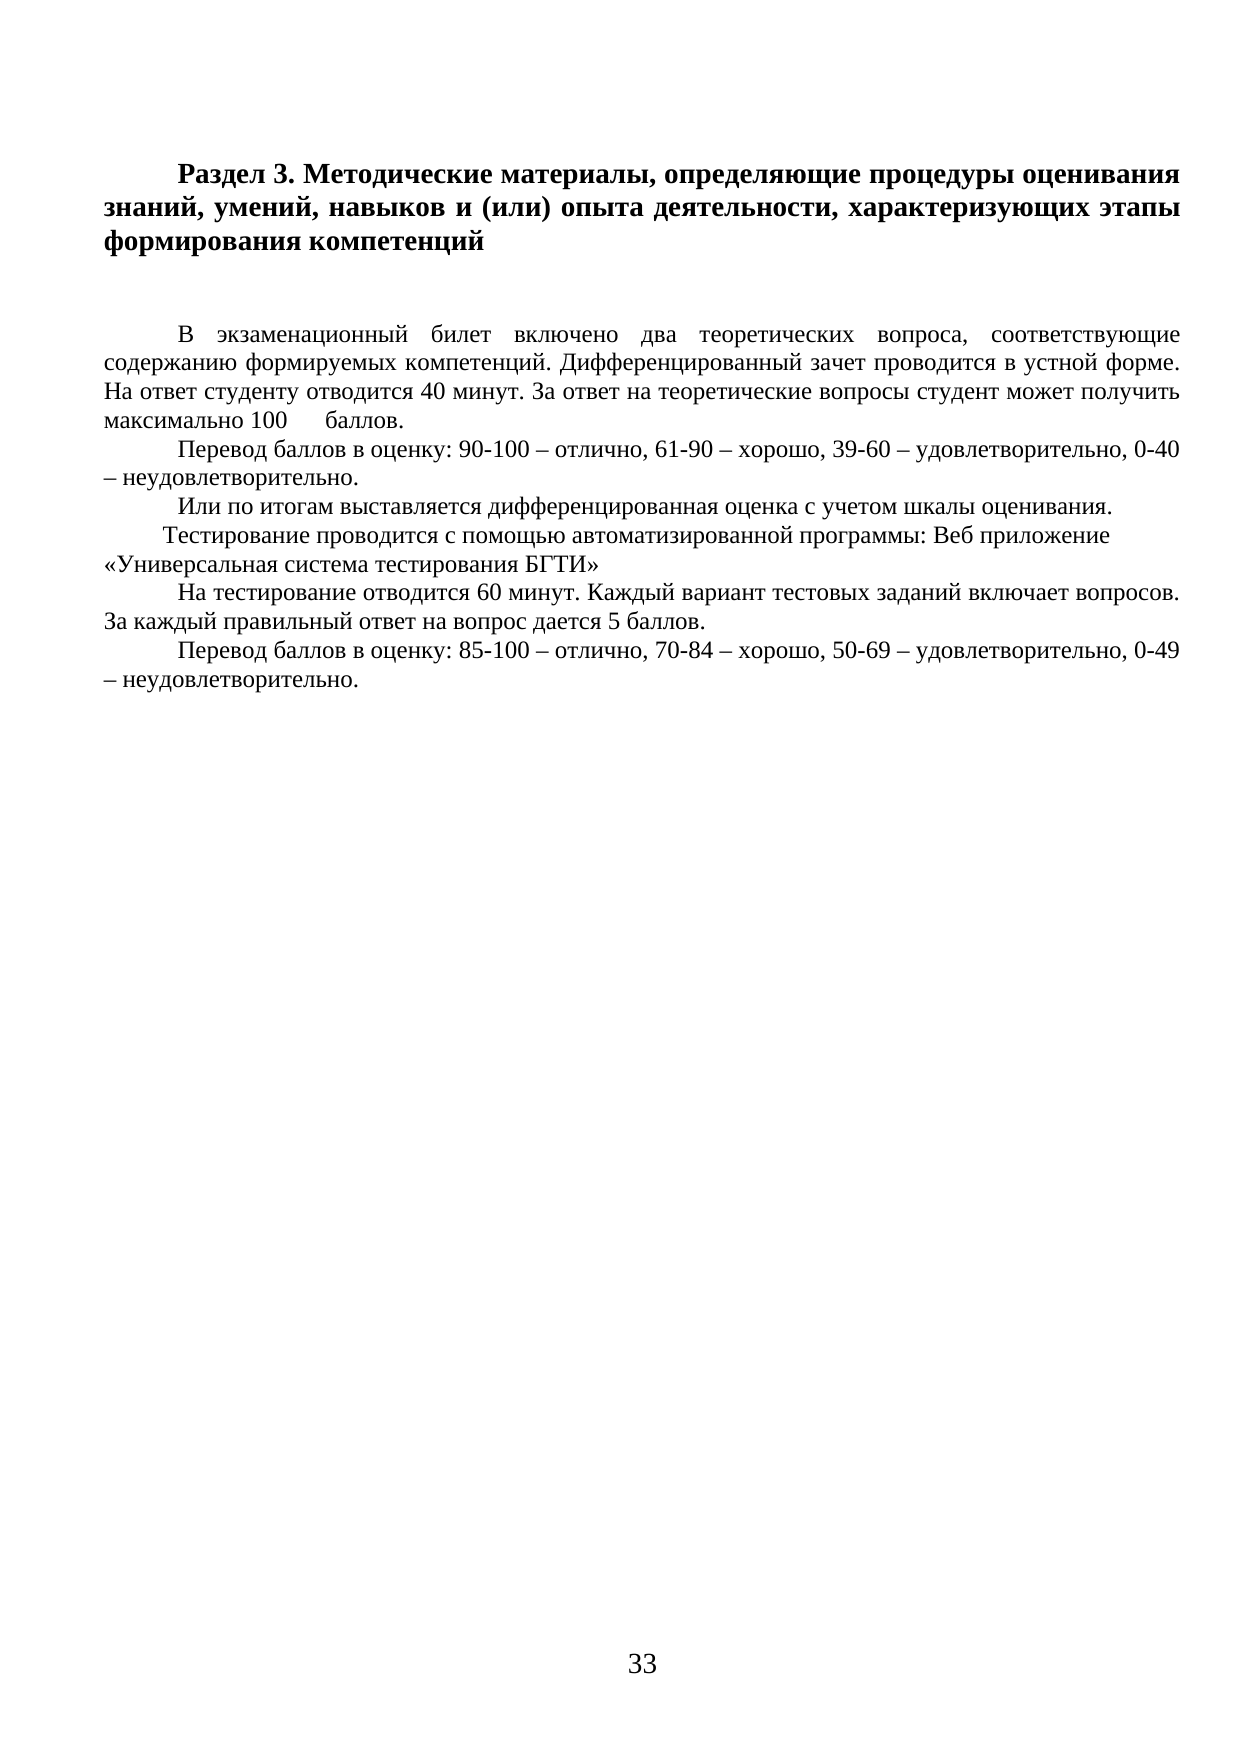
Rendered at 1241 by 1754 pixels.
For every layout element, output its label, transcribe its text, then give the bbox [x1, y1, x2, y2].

text Перевод баллов в оценку: 85-100 – отлично, 70-84 – хорошо, 50-69 – удовлетворительно, 0-49 – неудовлетворительно. [103, 635, 1181, 692]
text Тестирование проводится с помощью автоматизированной программы: Веб приложение «Универсальная система тестирования БГТИ» [103, 520, 1181, 577]
text На тестирование отводится 60 минут. Каждый вариант тестовых заданий включает вопросов. За каждый правильный ответ на вопрос дается 5 баллов. [103, 577, 1181, 635]
text Раздел 3. Методические материалы, определяющие процедуры оценивания знаний, умений, навыков и (или) опыта деятельности, характеризующих этапы формирования компетенций [103, 156, 1181, 256]
text Перевод баллов в оценку: 90-100 – отлично, 61-90 – хорошо, 39-60 – удовлетворительно, 0-40 – неудовлетворительно. [103, 434, 1181, 491]
text В экзаменационный билет включено два теоретических вопроса, соответствующие содержанию формируемых компетенций. Дифференцированный зачет проводится в устной форме. На ответ студенту отводится 40 минут. За ответ на теоретические вопросы студент может получить максимально 100 баллов. [103, 319, 1181, 434]
text Или по итогам выставляется дифференцированная оценка с учетом шкалы оценивания. [103, 491, 1181, 520]
